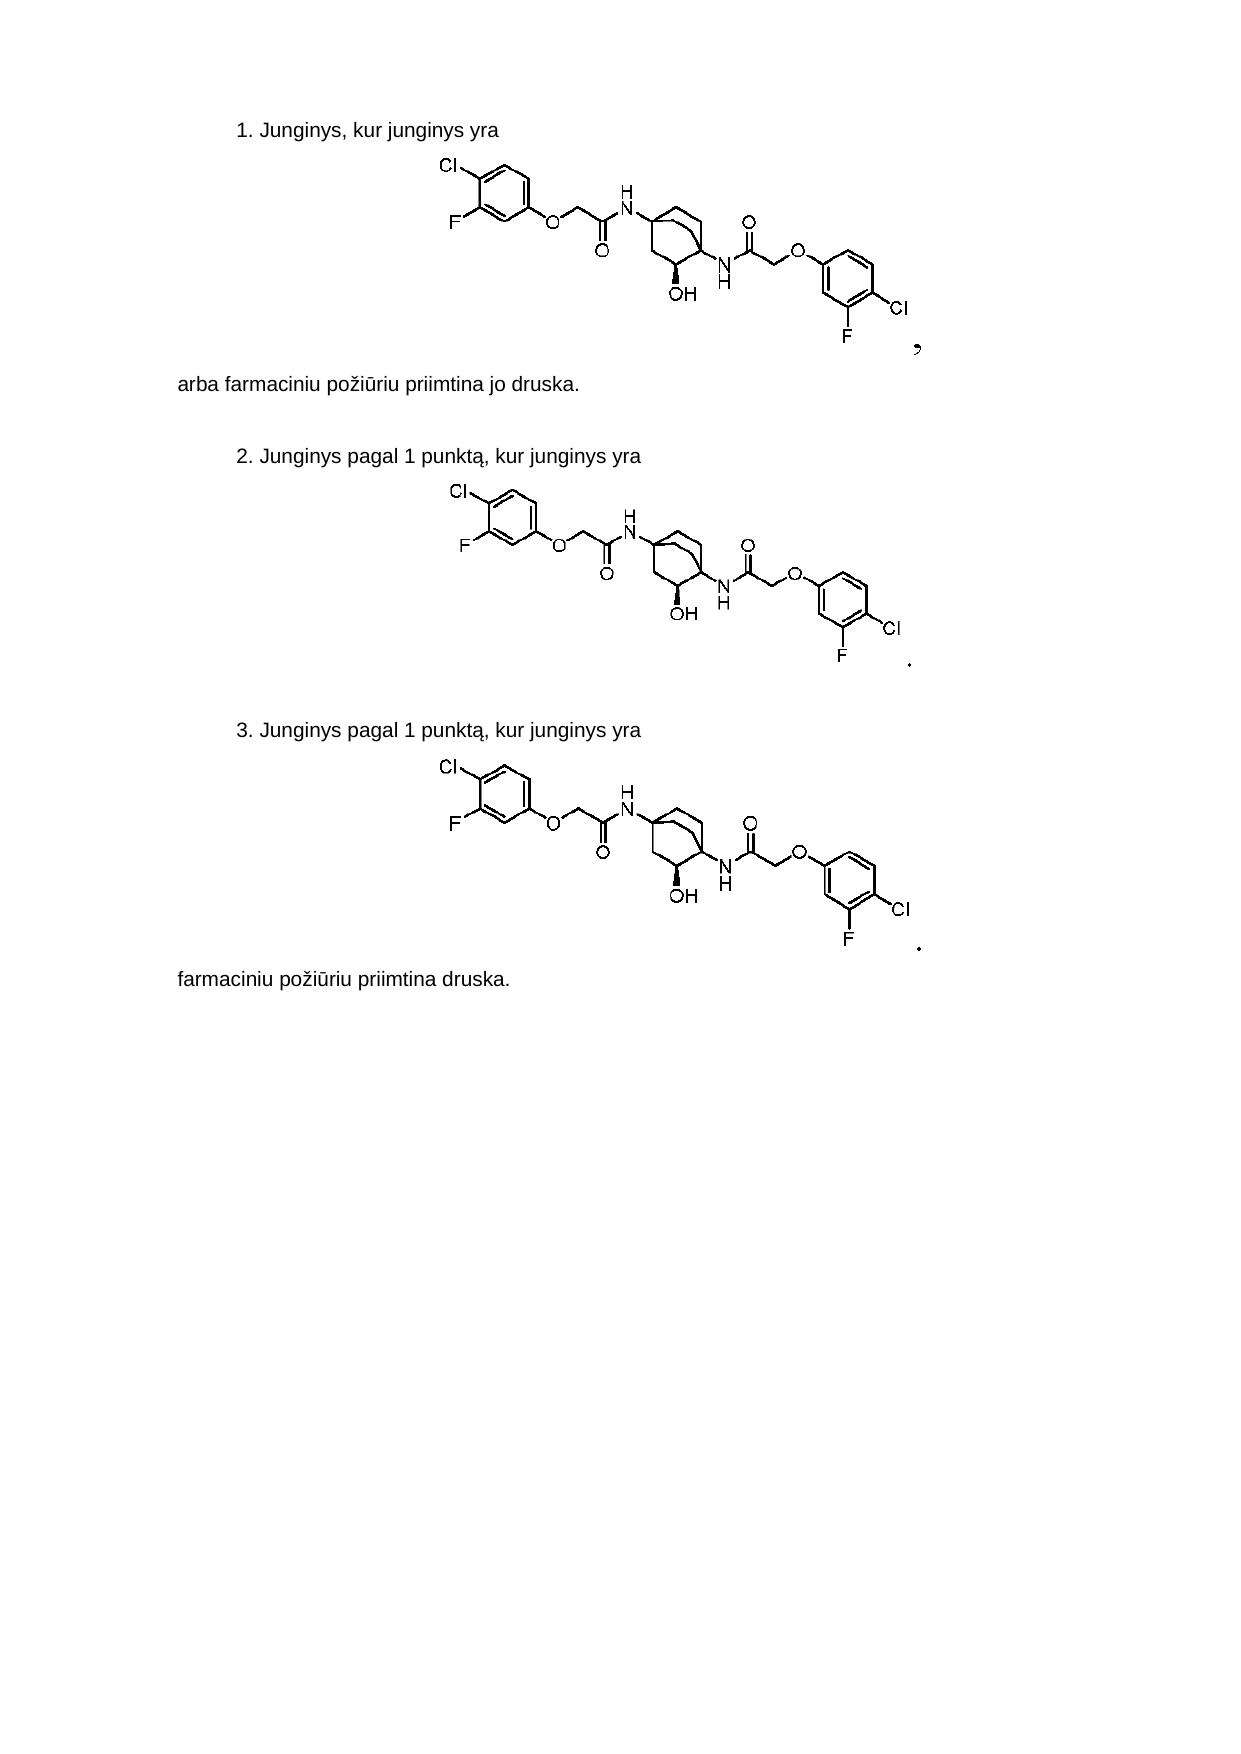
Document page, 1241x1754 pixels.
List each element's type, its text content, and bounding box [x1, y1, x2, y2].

text 2. Junginys pagal 1 punktą, kur junginys yra [177, 444, 1181, 468]
text farmaciniu požiūriu priimtina druska. [177, 966, 1181, 990]
text 1. Junginys, kur junginys yra [177, 118, 1181, 142]
text 3. Junginys pagal 1 punktą, kur junginys yra [177, 718, 1181, 742]
text arba farmaciniu požiūriu priimtina jo druska. [177, 372, 1181, 396]
